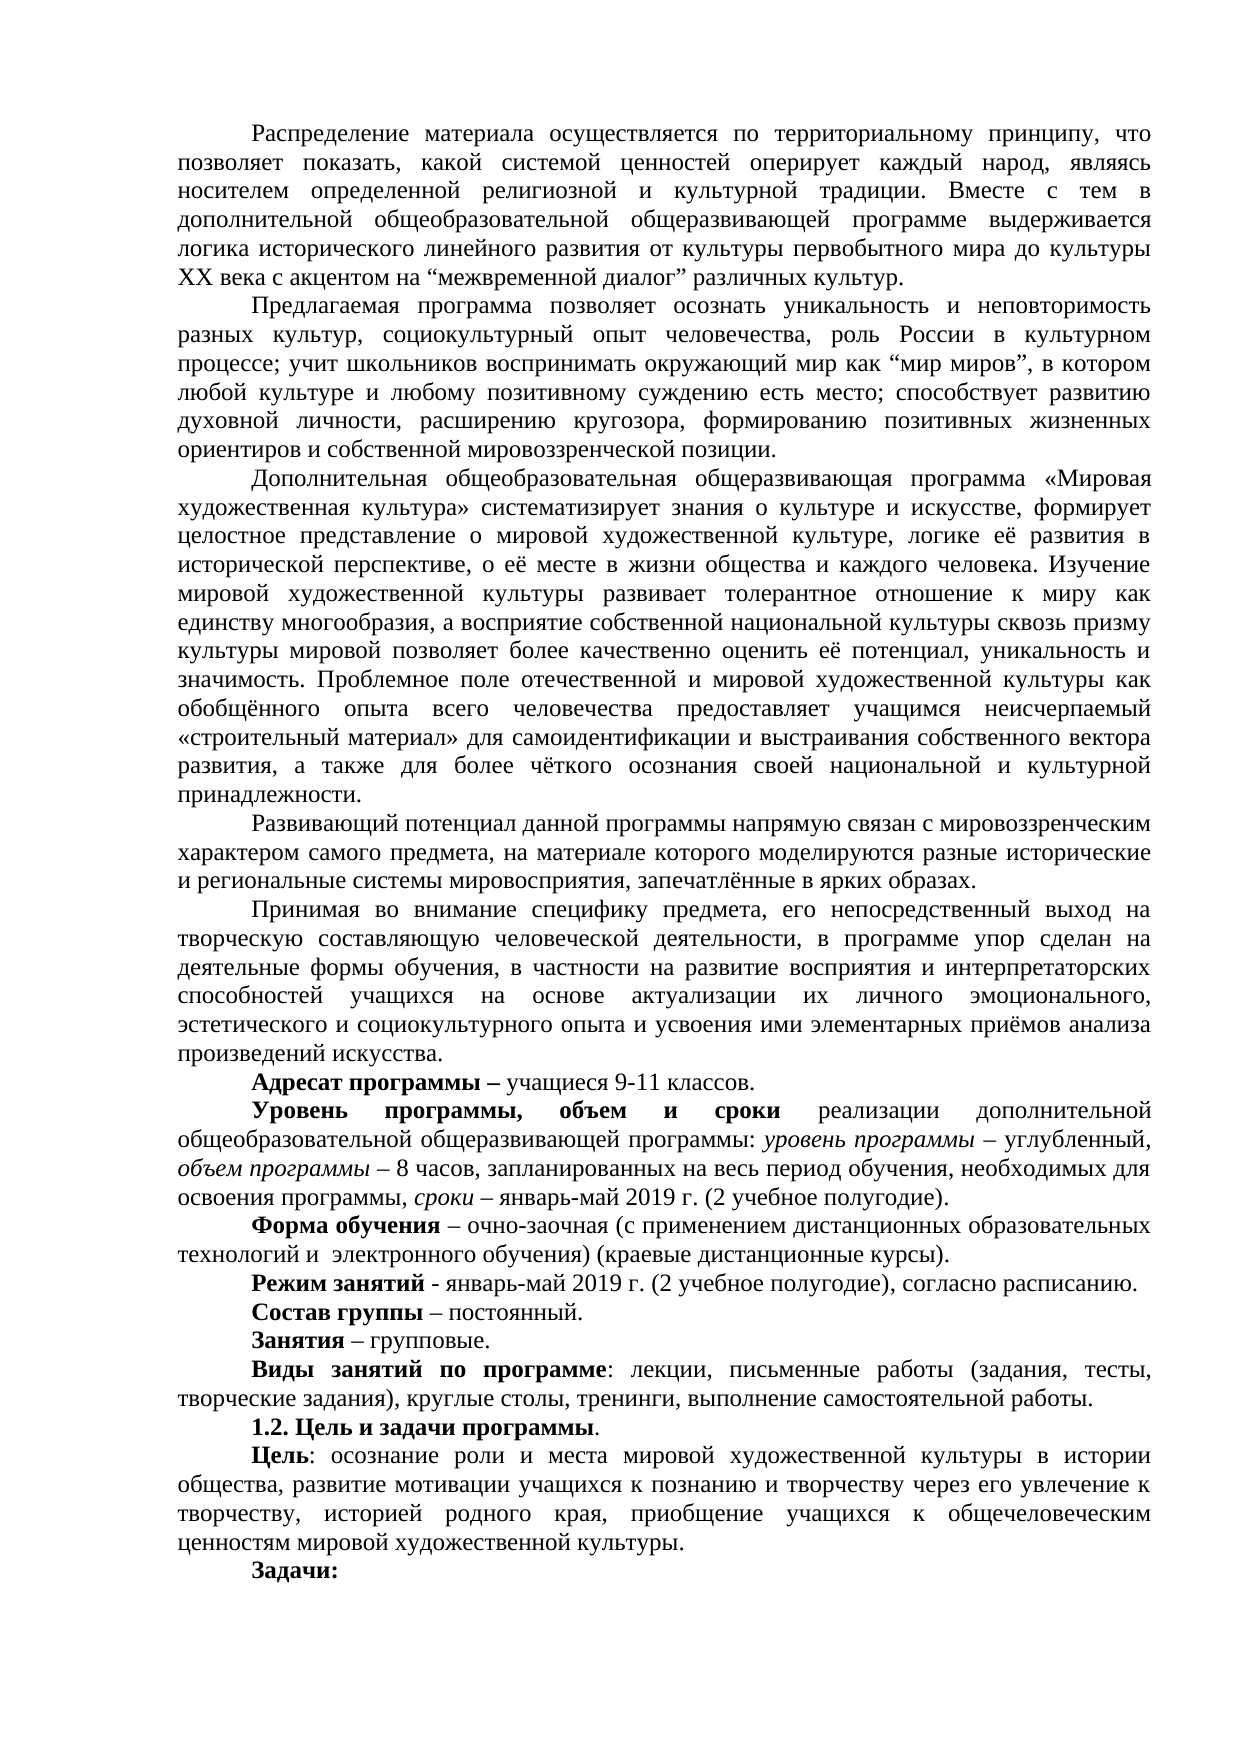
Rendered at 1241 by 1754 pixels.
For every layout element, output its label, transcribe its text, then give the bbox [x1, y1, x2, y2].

text Дополнительная общеобразовательная общеразвивающая программа «Мировая художественная культура» систематизирует знания о культуре и искусстве, формирует целостное представление о мировой художественной культуре, логике её развития в исторической перспективе, о её месте в жизни общества и каждого человека. Изучение мировой художественной культуры развивает толерантное отношение к миру как единству многообразия, а восприятие собственной национальной культуры сквозь призму культуры мировой позволяет более качественно оценить её потенциал, уникальность и значимость. Проблемное поле отечественной и мировой художественной культуры как обобщённого опыта всего человечества предоставляет учащимся неисчерпаемый «строительный материал» для самоидентификации и выстраивания собственного вектора развития, а также для более чёткого осознания своей национальной и культурной принадлежности. [177, 463, 1152, 808]
text Задачи: [177, 1556, 1152, 1584]
text Уровень программы, объем и сроки реализации дополнительной общеобразовательной общеразвивающей программы: уровень программы – углубленный, объем программы – 8 часов, запланированных на весь период обучения, необходимых для освоения программы, сроки – январь-май 2019 г. (2 учебное полугодие). [177, 1096, 1152, 1211]
text Цель: осознание роли и места мировой художественной культуры в истории общества, развитие мотивации учащихся к познанию и творчеству через его увлечение к творчеству, историей родного края, приобщение учащихся к общечеловеческим ценностям мировой художественной культуры. [177, 1441, 1152, 1556]
text Адресат программы – учащиеся 9-11 классов. [177, 1067, 1152, 1096]
text Виды занятий по программе: лекции, письменные работы (задания, тесты, творческие задания), круглые столы, тренинги, выполнение самостоятельной работы. [177, 1354, 1152, 1412]
text Форма обучения – очно-заочная (с применением дистанционных образовательных технологий и электронного обучения) (краевые дистанционные курсы). [177, 1211, 1152, 1268]
text Режим занятий - январь-май 2019 г. (2 учебное полугодие), согласно расписанию. [177, 1268, 1152, 1297]
text 1.2. Цель и задачи программы. [177, 1412, 1152, 1441]
text Распределение материала осуществляется по территориальному принципу, что позволяет показать, какой системой ценностей оперирует каждый народ, являясь носителем определенной религиозной и культурной традиции. Вместе с тем в дополнительной общеобразовательной общеразвивающей программе выдерживается логика исторического линейного развития от культуры первобытного мира до культуры XX века с акцентом на “межвременной диалог” различных культур. [177, 118, 1152, 291]
text Состав группы – постоянный. [177, 1297, 1152, 1326]
text Предлагаемая программа позволяет осознать уникальность и неповторимость разных культур, социокультурный опыт человечества, роль России в культурном процессе; учит школьников воспринимать окружающий мир как “мир миров”, в котором любой культуре и любому позитивному суждению есть место; способствует развитию духовной личности, расширению кругозора, формированию позитивных жизненных ориентиров и собственной мировоззренческой позиции. [177, 291, 1152, 463]
text Развивающий потенциал данной программы напрямую связан с мировоззренческим характером самого предмета, на материале которого моделируются разные исторические и региональные системы мировосприятия, запечатлённые в ярких образах. [177, 808, 1152, 894]
text Занятия – групповые. [177, 1326, 1152, 1354]
text Принимая во внимание специфику предмета, его непосредственный выход на творческую составляющую человеческой деятельности, в программе упор сделан на деятельные формы обучения, в частности на развитие восприятия и интерпретаторских способностей учащихся на основе актуализации их личного эмоционального, эстетического и социокультурного опыта и усвоения ими элементарных приёмов анализа произведений искусства. [177, 894, 1152, 1067]
